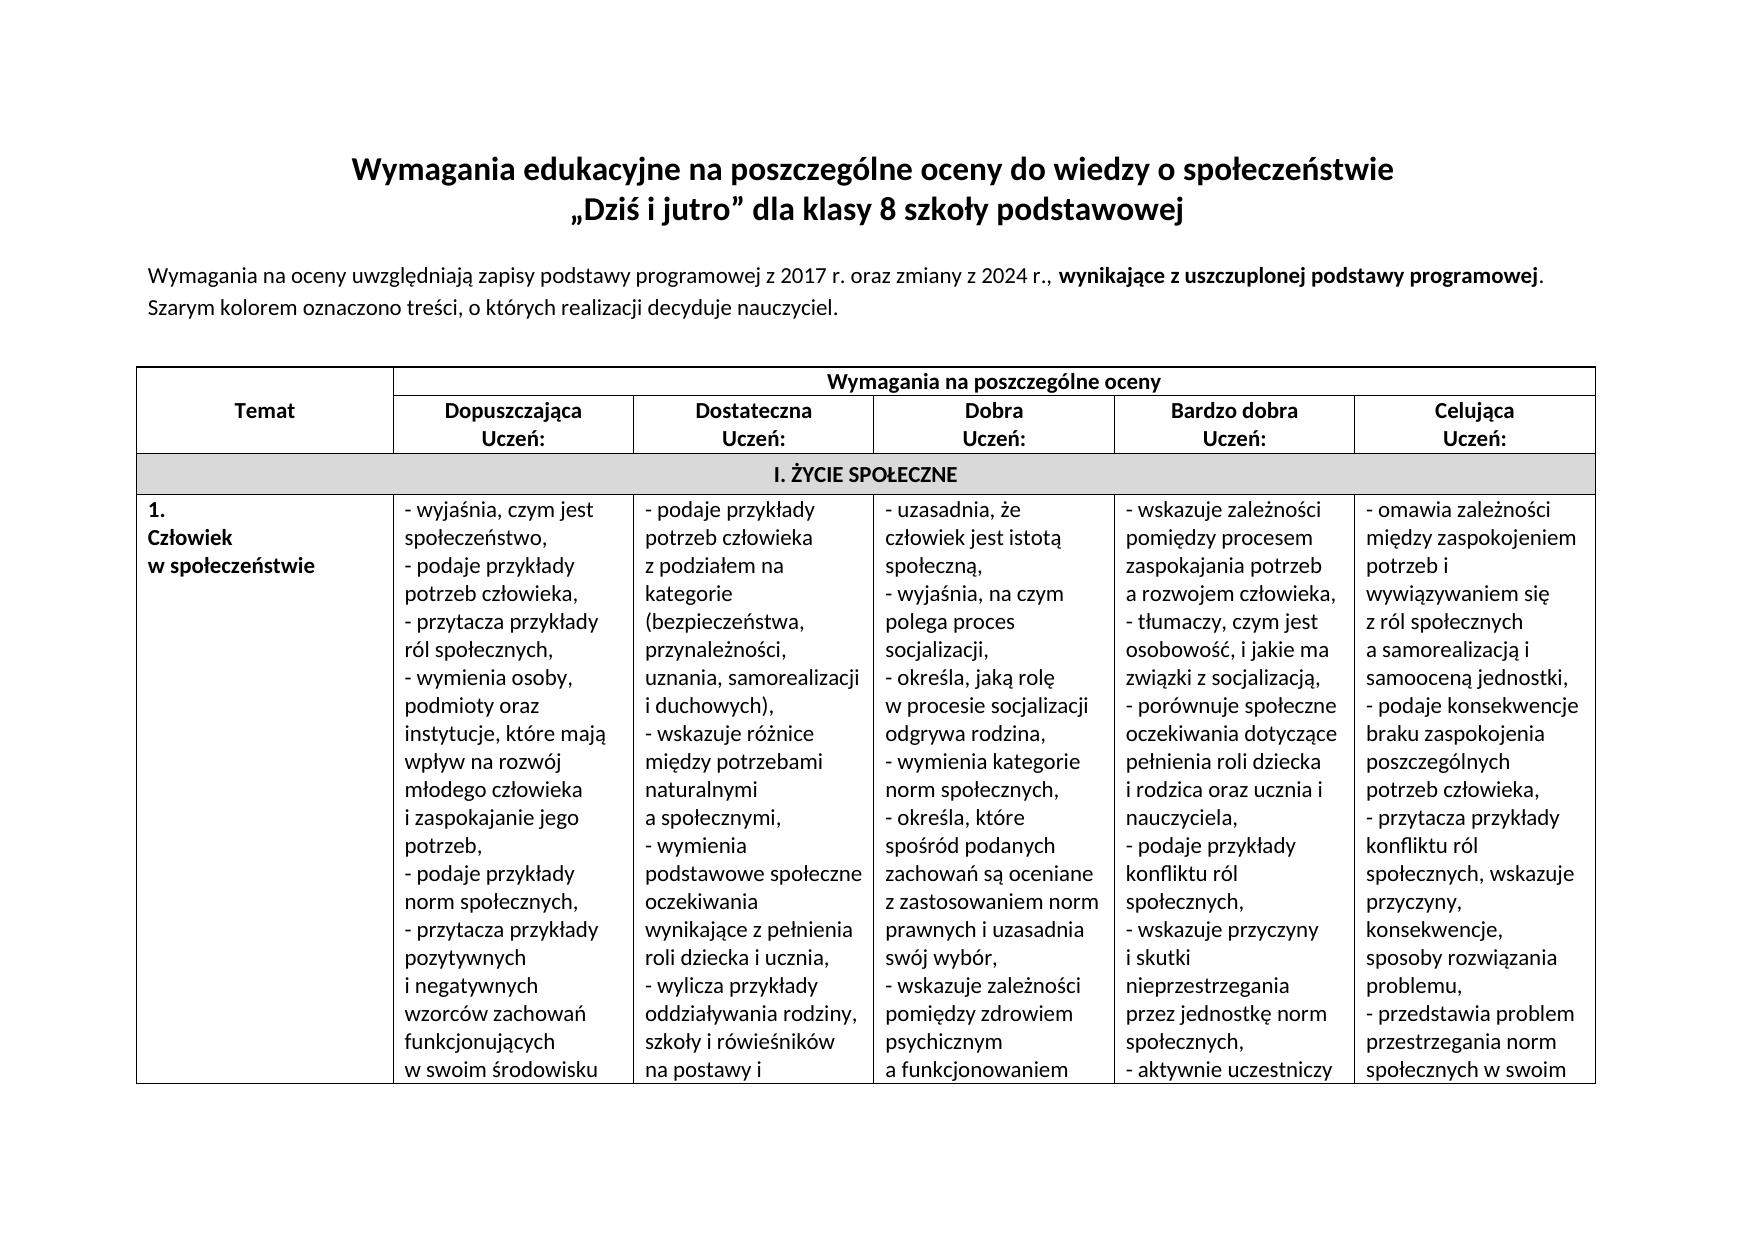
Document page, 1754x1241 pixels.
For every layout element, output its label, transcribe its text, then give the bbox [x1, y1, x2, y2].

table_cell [137, 495, 393, 1083]
text Wymagania na oceny uwzględniają zapisy podstawy programowej z 2017 r. oraz zmiany z 2024 r., wynikające z uszczuplonej podstawy programowej. [148, 261, 1606, 289]
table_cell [1355, 495, 1595, 1083]
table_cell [874, 495, 1114, 1083]
table_cell I. ŻYCIE SPOŁECZNE [137, 454, 1595, 494]
table_cell Dobra Uczeń: [874, 396, 1114, 452]
text Szarym kolorem oznaczono treści, o których realizacji decyduje nauczyciel. [148, 293, 1606, 321]
table_header Wymagania na poszczególne oceny [394, 368, 1595, 395]
table_cell Dopuszczająca Uczeń: [394, 396, 633, 452]
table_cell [634, 495, 873, 1083]
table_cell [394, 495, 633, 1083]
text Wymagania edukacyjne na poszczególne oceny do wiedzy o społeczeństwie „Dziś i jutro” dla klasy 8 szkoły podstawowej [148, 148, 1606, 229]
table_cell Dostateczna Uczeń: [634, 396, 873, 452]
table_cell Celująca Uczeń: [1355, 396, 1595, 452]
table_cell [1115, 495, 1354, 1083]
table_header Temat [137, 368, 393, 452]
table_cell Bardzo dobra Uczeń: [1115, 396, 1354, 452]
